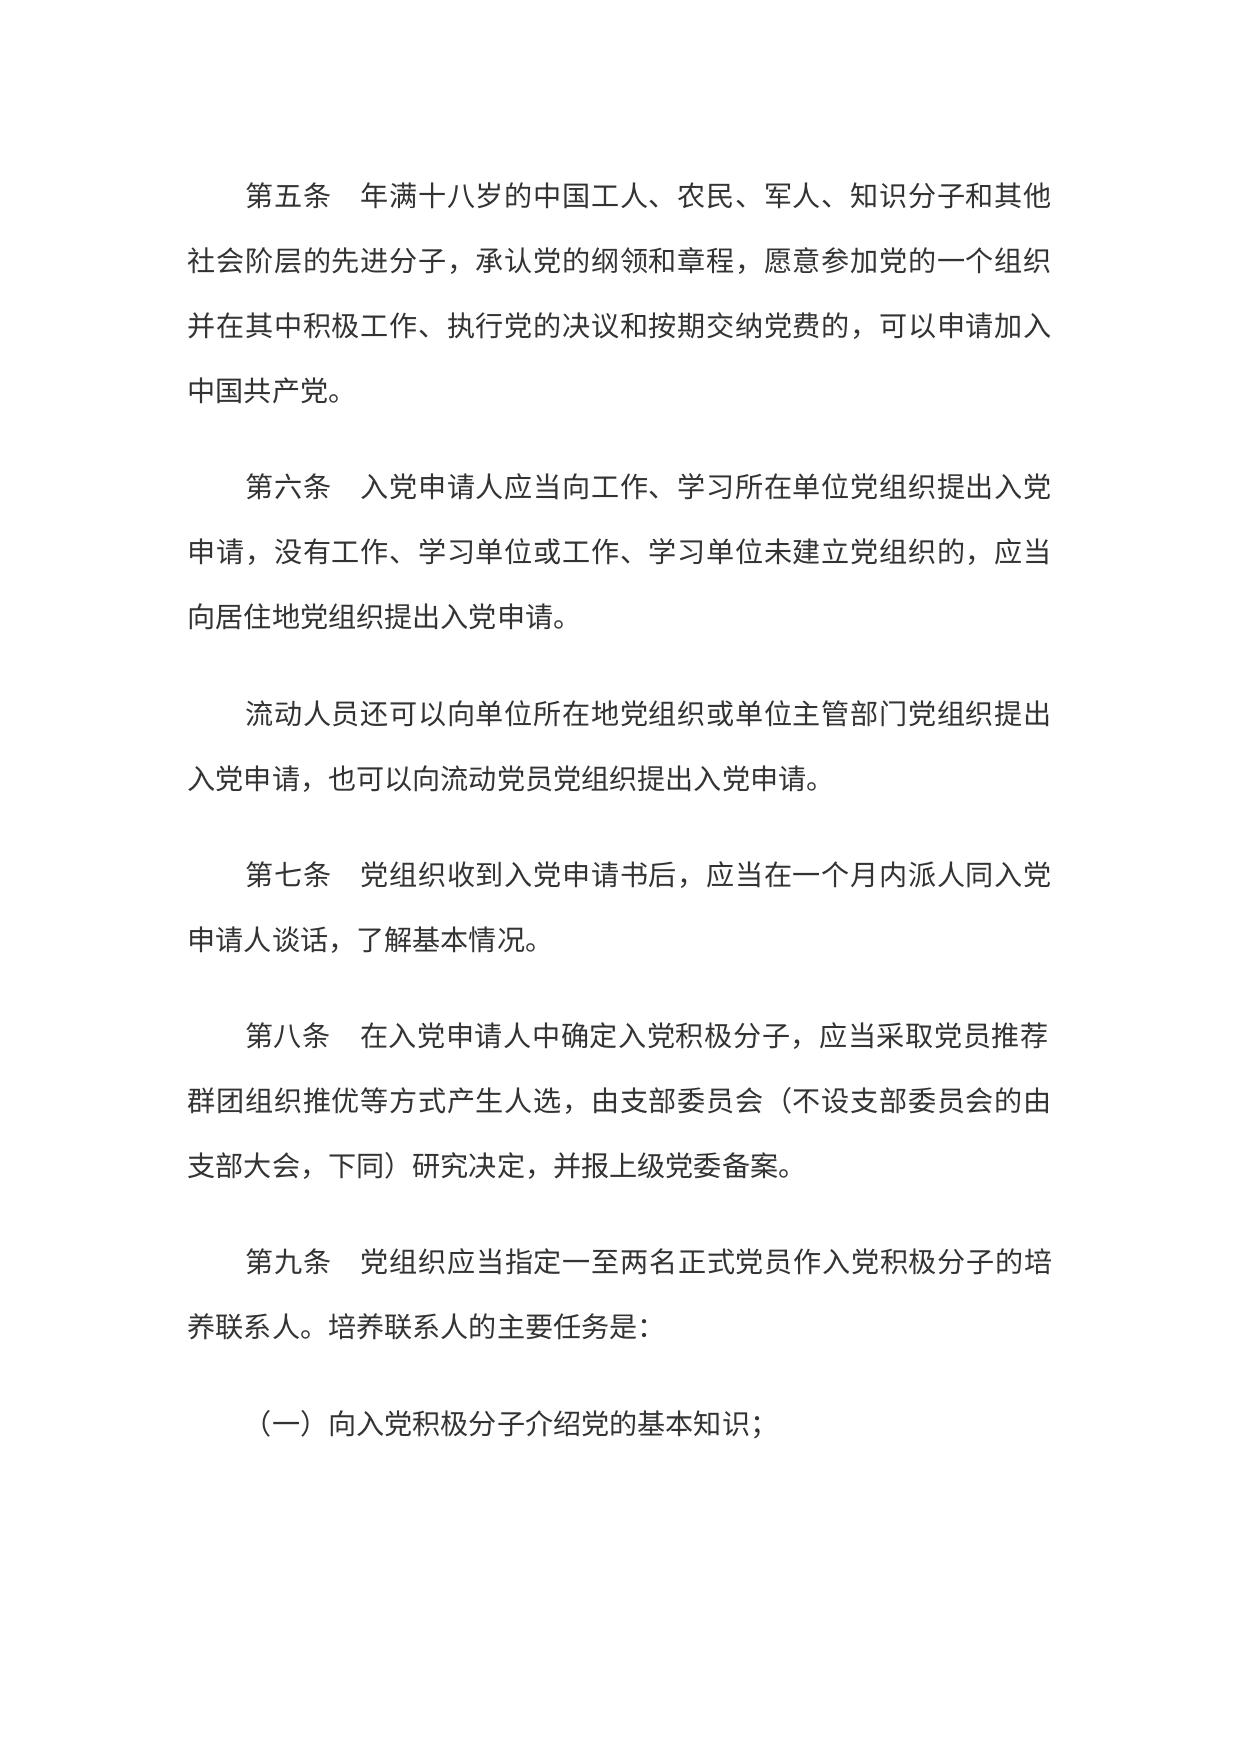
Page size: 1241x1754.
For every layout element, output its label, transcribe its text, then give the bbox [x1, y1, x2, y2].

text 流动人员还可以向单位所在地党组织或单位主管部门党组织提出入党申请，也可以向流动党员党组织提出入党申请。 [187, 679, 1053, 809]
text 第六条 入党申请人应当向工作、学习所在单位党组织提出入党申请，没有工作、学习单位或工作、学习单位未建立党组织的，应当向居住地党组织提出入党申请。 [187, 453, 1053, 648]
text 第九条 党组织应当指定一至两名正式党员作入党积极分子的培养联系人。培养联系人的主要任务是： [187, 1228, 1053, 1358]
text 第五条 年满十八岁的中国工人、农民、军人、知识分子和其他社会阶层的先进分子，承认党的纲领和章程，愿意参加党的一个组织并在其中积极工作、执行党的决议和按期交纳党费的，可以申请加入中国共产党。 [187, 162, 1053, 422]
text 第八条 在入党申请人中确定入党积极分子，应当采取党员推荐、群团组织推优等方式产生人选，由支部委员会（不设支部委员会的由支部大会，下同）研究决定，并报上级党委备案。 [187, 1002, 1053, 1197]
text （一）向入党积极分子介绍党的基本知识； [187, 1389, 1053, 1454]
text 第七条 党组织收到入党申请书后，应当在一个月内派人同入党申请人谈话，了解基本情况。 [187, 841, 1053, 971]
